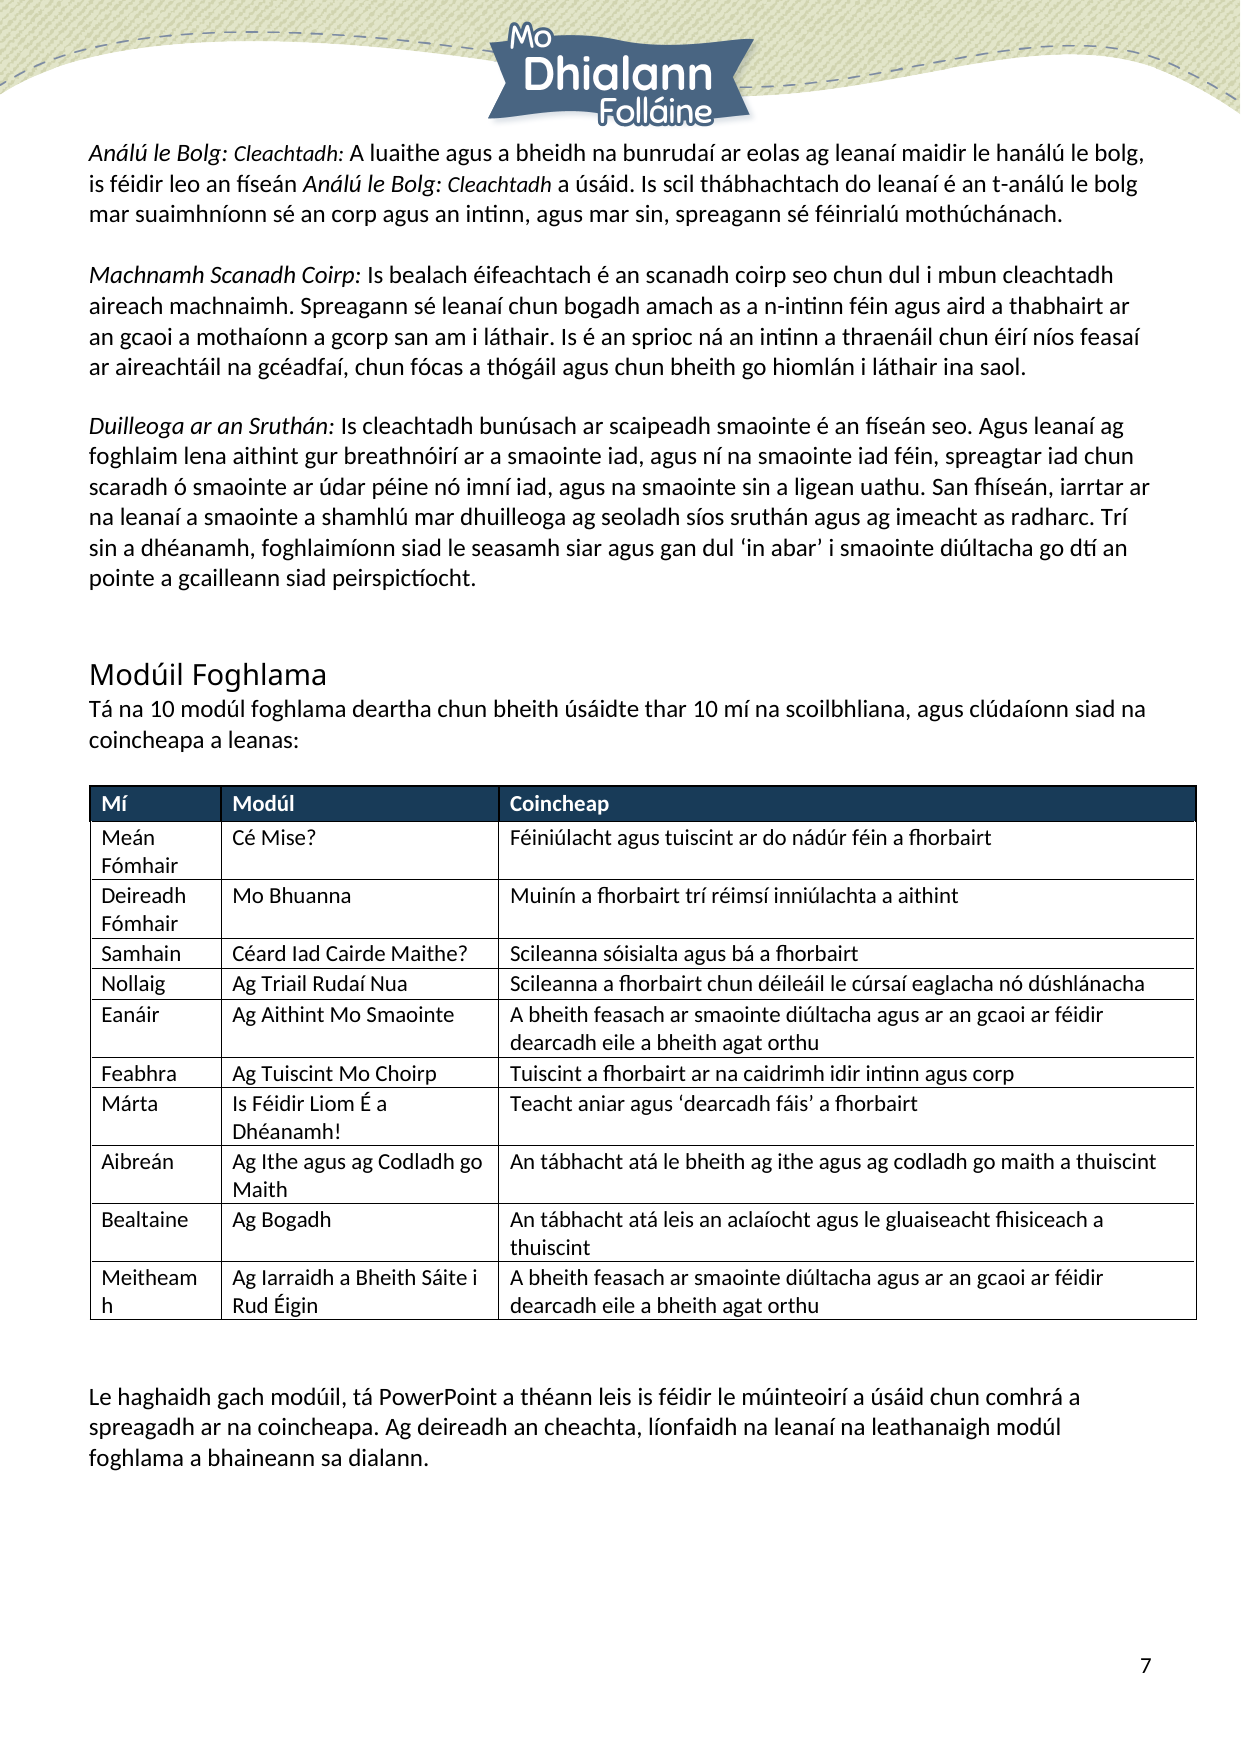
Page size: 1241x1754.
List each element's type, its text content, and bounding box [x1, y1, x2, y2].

table_cell An tábhacht atá le bheith ag ithe agus ag codladh go maith a thuiscint [499, 1145, 1196, 1203]
text Machnamh Scanadh Coirp: Is bealach éifeachtach é an scanadh coirp seo chun dul i mbun cleachtadh aireach machnaimh. Spreagann sé leanaí chun bogadh amach as a n-intinn féin agus aird a thabhairt ar an gcaoi a mothaíonn a gcorp san am i láthair. Is é an sprioc ná an intinn a thraenáil chun éirí níos feasaí ar aireachtáil na gcéadfaí, chun fócas a thógáil agus chun bheith go hiomlán i láthair ina saol. [89, 260, 1152, 382]
table_header Mí [91, 787, 220, 821]
table_cell Ag Tuiscint Mo Choirp [222, 1058, 498, 1087]
table_cell Meitheamh [91, 1262, 221, 1319]
table_cell Is Féidir Liom É a Dhéanamh! [222, 1088, 498, 1145]
subtitle Modúil Foghlama [89, 654, 1152, 694]
table_cell Samhain [91, 939, 221, 967]
table_cell Féiniúlacht agus tuiscint ar do nádúr féin a fhorbairt [499, 821, 1196, 879]
text Análú le Bolg: Cleachtadh: A luaithe agus a bheidh na bunrudaí ar eolas ag leanaí maidir le hanálú le bolg, is féidir leo an físeán Análú le Bolg: Cleachtadh a úsáid. Is scil thábhachtach do leanaí é an t-análú le bolg mar suaimhníonn sé an corp agus an intinn, agus mar sin, spreagann sé féinrialú mothúchánach. [89, 138, 1152, 229]
table_cell Teacht aniar agus ‘dearcadh fáis’ a fhorbairt [499, 1087, 1196, 1145]
table_cell A bheith feasach ar smaointe diúltacha agus ar an gcaoi ar féidir dearcadh eile a bheith agat orthu [499, 999, 1196, 1057]
table_cell Feabhra [91, 1058, 221, 1087]
text Tá na 10 modúl foghlama deartha chun bheith úsáidte thar 10 mí na scoilbhliana, agus clúdaíonn siad na coincheapa a leanas: [89, 694, 1152, 755]
table_cell Ag Triail Rudaí Nua [222, 969, 498, 998]
table_cell Muinín a fhorbairt trí réimsí inniúlachta a aithint [499, 879, 1196, 937]
table_cell Aibreán [91, 1146, 221, 1203]
table_cell Meán Fómhair [91, 822, 221, 879]
table_cell Scileanna a fhorbairt chun déileáil le cúrsaí eaglacha nó dúshlánacha [499, 968, 1196, 998]
text Duilleoga ar an Sruthán: Is cleachtadh bunúsach ar scaipeadh smaointe é an físeán seo. Agus leanaí ag foghlaim lena aithint gur breathnóirí ar a smaointe iad, agus ní na smaointe iad féin, spreagtar iad chun scaradh ó smaointe ar údar péine nó imní iad, agus na smaointe sin a ligean uathu. San fhíseán, iarrtar ar na leanaí a smaointe a shamhlú mar dhuilleoga ag seoladh síos sruthán agus ag imeacht as radharc. Trí sin a dhéanamh, foghlaimíonn siad le seasamh siar agus gan dul ‘in abar’ i smaointe diúltacha go dtí an pointe a gcailleann siad peirspictíocht. [89, 410, 1152, 593]
table_cell An tábhacht atá leis an aclaíocht agus le gluaiseacht fhisiceach a thuiscint [499, 1203, 1196, 1261]
table_cell Cé Mise? [222, 822, 498, 879]
table_cell Ag Ithe agus ag Codladh go Maith [222, 1146, 498, 1203]
picture [0, 0, 1241, 138]
table_cell Mo Bhuanna [222, 880, 498, 937]
table_cell Bealtaine [91, 1204, 221, 1261]
table_cell Eanáir [91, 1000, 221, 1057]
table_cell Ag Aithint Mo Smaointe [222, 1000, 498, 1057]
table_cell Nollaig [91, 969, 221, 998]
table_cell A bheith feasach ar smaointe diúltacha agus ar an gcaoi ar féidir dearcadh eile a bheith agat orthu [499, 1261, 1196, 1319]
table_cell Ag Iarraidh a Bheith Sáite i Rud Éigin [222, 1262, 498, 1319]
table_cell Márta [91, 1088, 221, 1145]
table_cell Ag Bogadh [222, 1204, 498, 1261]
table_cell Deireadh Fómhair [91, 880, 221, 937]
table_header Coincheap [500, 787, 1195, 821]
table_cell Tuiscint a fhorbairt ar na caidrimh idir intinn agus corp [499, 1057, 1196, 1087]
table_header Modúl [222, 787, 498, 821]
table_cell Scileanna sóisialta agus bá a fhorbairt [499, 938, 1196, 967]
table_cell Céard Iad Cairde Maithe? [222, 939, 498, 967]
text Le haghaidh gach modúil, tá PowerPoint a théann leis is féidir le múinteoirí a úsáid chun comhrá a spreagadh ar na coincheapa. Ag deireadh an cheachta, líonfaidh na leanaí na leathanaigh modúl foghlama a bhaineann sa dialann. [89, 1381, 1152, 1472]
